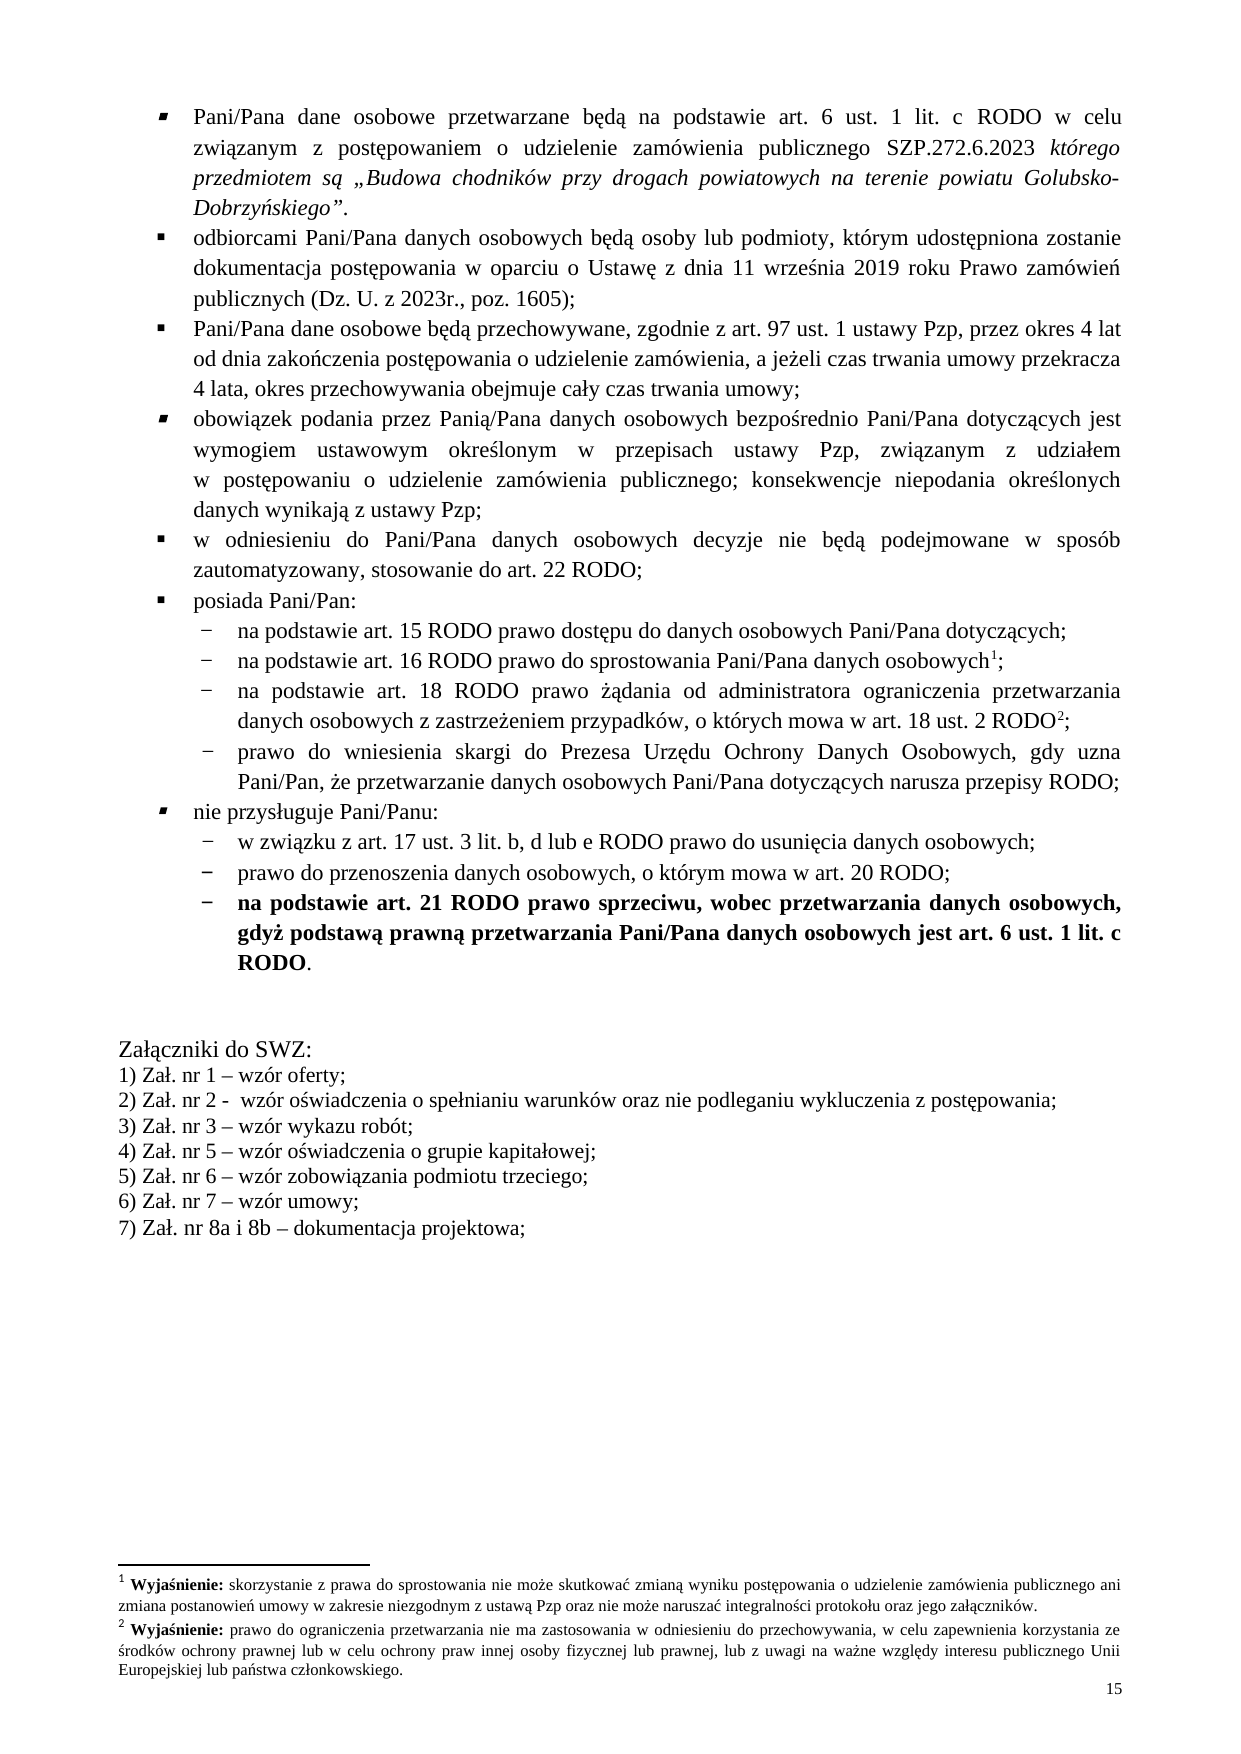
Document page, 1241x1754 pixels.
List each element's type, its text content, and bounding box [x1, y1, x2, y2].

list posiada Pani/Pan: [156, 587, 1122, 613]
list Pani/Pana dane osobowe będą przechowywane, zgodnie z art. 97 ust. 1 ustawy Pzp, przez okres 4 lat od dnia zakończenia postępowania o udzielenie zamówienia, a jeżeli czas trwania umowy przekracza 4 lata, okres przechowywania obejmuje cały czas trwania umowy; [156, 315, 1122, 402]
list obowiązek podania przez Panią/Pana danych osobowych bezpośrednio Pani/Pana dotyczących jest wymogiem ustawowym określonym w przepisach ustawy Pzp, związanym z udziałem w postępowaniu o udzielenie zamówienia publicznego; konsekwencje niepodania określonych danych wynikają z ustawy Pzp; [156, 406, 1122, 522]
list na podstawie art. 15 RODO prawo dostępu do danych osobowych Pani/Pana dotyczących; [200, 617, 1122, 643]
text 3) Zał. nr 3 – wzór wykazu robót; [118, 1113, 1122, 1138]
list Pani/Pana dane osobowe przetwarzane będą na podstawie art. 6 ust. 1 lit. c RODO w celu związanym z postępowaniem o udzielenie zamówienia publicznego SZP.272.6.2023 którego przedmiotem są „Budowa chodników przy drogach powiatowych na terenie powiatu Golubsko-Dobrzyńskiego”. [156, 103, 1122, 220]
text 7) Zał. nr 8a i 8b – dokumentacja projektowa; [118, 1213, 1122, 1240]
list odbiorcami Pani/Pana danych osobowych będą osoby lub podmioty, którym udostępniona zostanie dokumentacja postępowania w oparciu o Ustawę z dnia 11 września 2019 roku Prawo zamówień publicznych (Dz. U. z 2023r., poz. 1605); [156, 224, 1122, 311]
list prawo do przenoszenia danych osobowych, o którym mowa w art. 20 RODO; [200, 859, 1122, 885]
text 4) Zał. nr 5 – wzór oświadczenia o grupie kapitałowej; [118, 1138, 1122, 1163]
list prawo do wniesienia skargi do Prezesa Urzędu Ochrony Danych Osobowych, gdy uzna Pani/Pan, że przetwarzanie danych osobowych Pani/Pana dotyczących narusza przepisy RODO; [200, 738, 1122, 794]
list w związku z art. 17 ust. 3 lit. b, d lub e RODO prawo do usunięcia danych osobowych; [200, 828, 1122, 855]
text 1) Zał. nr 1 – wzór oferty; [118, 1062, 1122, 1087]
list na podstawie art. 18 RODO prawo żądania od administratora ograniczenia przetwarzania danych osobowych z zastrzeżeniem przypadków, o których mowa w art. 18 ust. 2 RODO; [200, 677, 1122, 734]
text Załączniki do SWZ: [118, 1035, 1122, 1062]
text 2) Zał. nr 2 - wzór oświadczenia o spełnianiu warunków oraz nie podleganiu wykluczenia z postępowania; [118, 1087, 1122, 1113]
list nie przysługuje Pani/Panu: [156, 798, 1122, 824]
list na podstawie art. 16 RODO prawo do sprostowania Pani/Pana danych osobowych; [200, 647, 1122, 673]
list w odniesieniu do Pani/Pana danych osobowych decyzje nie będą podejmowane w sposób zautomatyzowany, stosowanie do art. 22 RODO; [156, 526, 1122, 583]
text 5) Zał. nr 6 – wzór zobowiązania podmiotu trzeciego; [118, 1163, 1122, 1188]
text 6) Zał. nr 7 – wzór umowy; [118, 1188, 1122, 1213]
list na podstawie art. 21 RODO prawo sprzeciwu, wobec przetwarzania danych osobowych, gdyż podstawą prawną przetwarzania Pani/Pana danych osobowych jest art. 6 ust. 1 lit. c RODO. [200, 889, 1122, 976]
